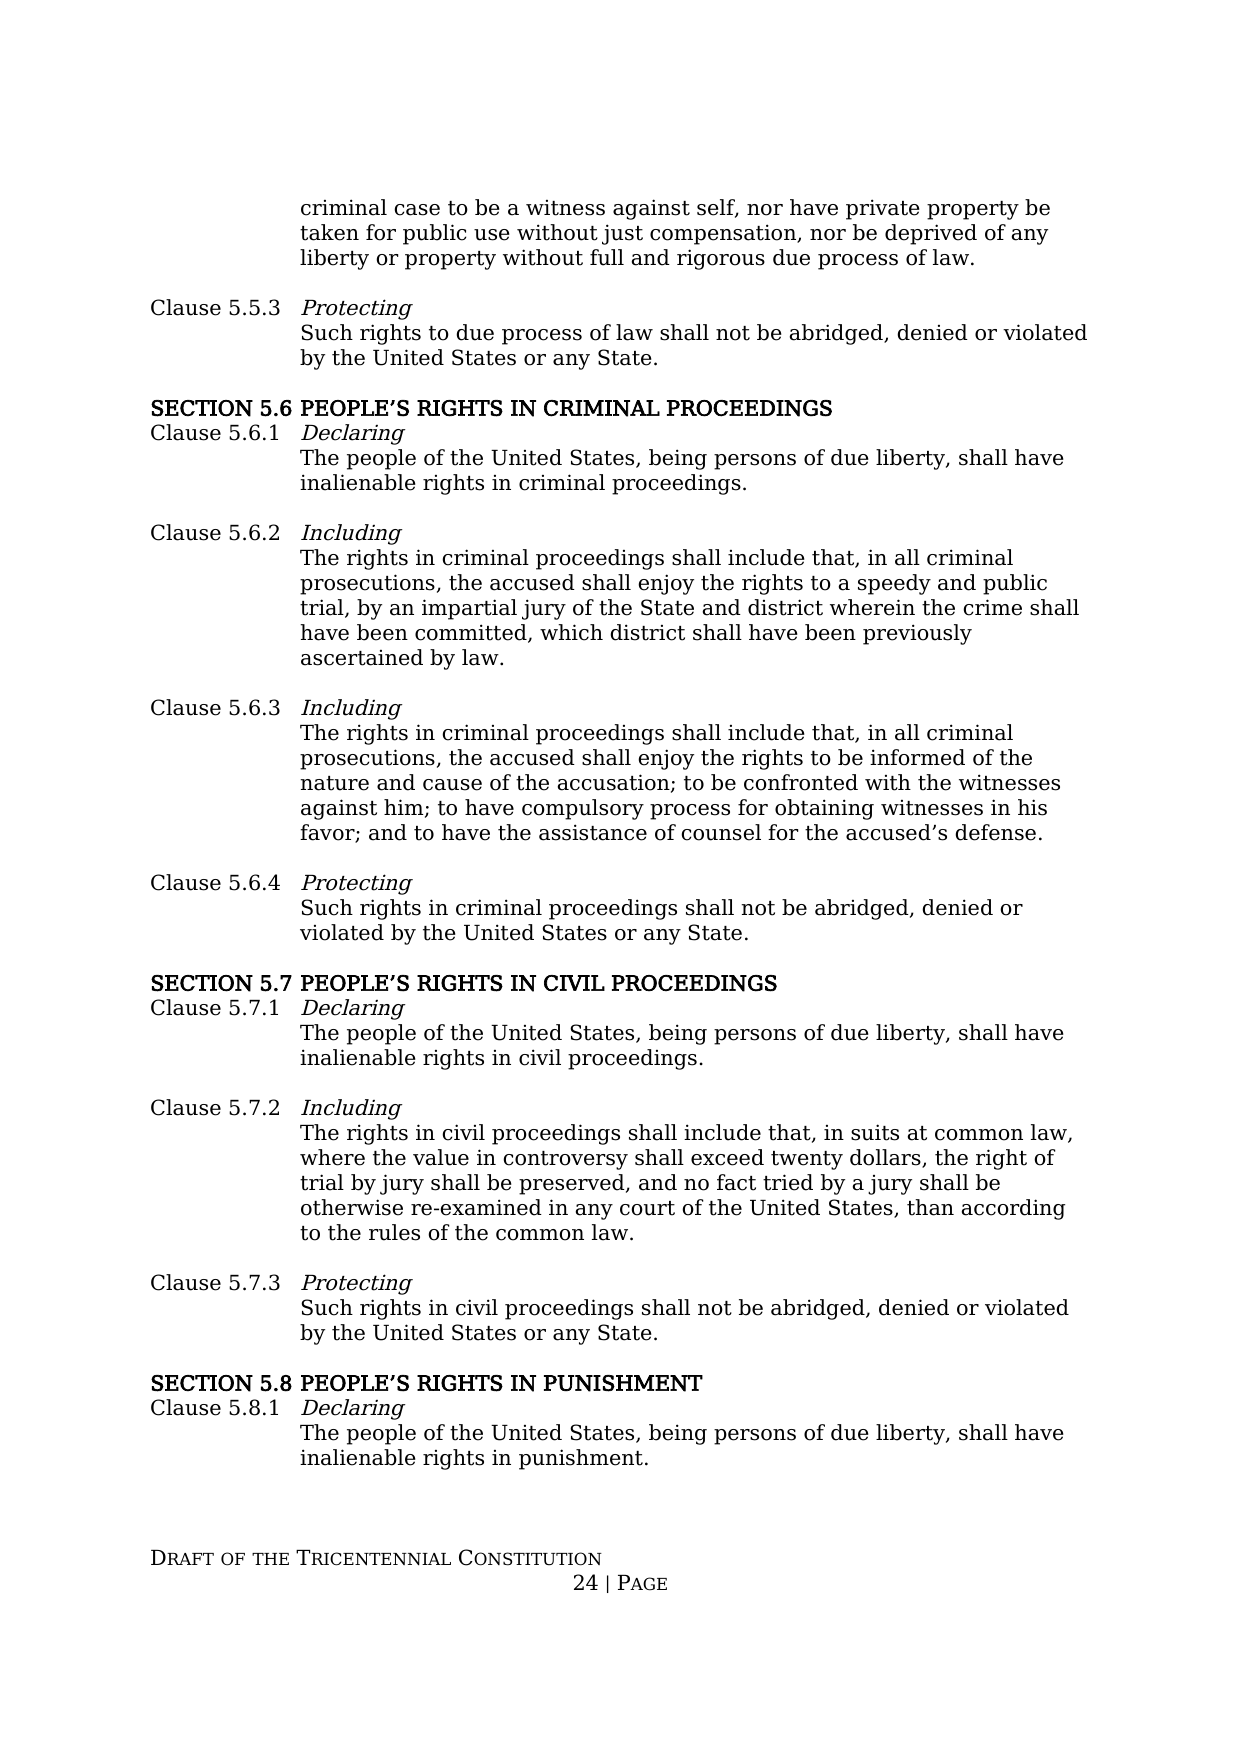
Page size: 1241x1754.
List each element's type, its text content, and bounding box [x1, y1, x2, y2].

text The people of the United States, being persons of due liberty, shall have inalienable rights in criminal proceedings. [300, 445, 1090, 495]
list Declaring [150, 995, 1090, 1020]
list Including [150, 1095, 1090, 1120]
text The people of the United States, being persons of due liberty, shall have inalienable rights in civil proceedings. [300, 1020, 1090, 1070]
list Protecting [150, 295, 1090, 320]
list PEOPLE’S RIGHTS IN CRIMINAL PROCEEDINGS [150, 395, 1090, 420]
list Protecting [150, 870, 1090, 895]
list PEOPLE’S RIGHTS IN CIVIL PROCEEDINGS [150, 970, 1090, 995]
list Including [150, 695, 1090, 720]
list PEOPLE’S RIGHTS IN PUNISHMENT [150, 1370, 1090, 1395]
text The rights in criminal proceedings shall include that, in all criminal prosecutions, the accused shall enjoy the rights to a speedy and public trial, by an impartial jury of the State and district wherein the crime shall have been committed, which district shall have been previously ascertained by law. [300, 545, 1090, 670]
text Such rights in civil proceedings shall not be abridged, denied or violated by the United States or any State. [300, 1295, 1090, 1345]
text The rights in civil proceedings shall include that, in suits at common law, where the value in controversy shall exceed twenty dollars, the right of trial by jury shall be preserved, and no fact tried by a jury shall be otherwise re-examined in any court of the United States, than according to the rules of the common law. [300, 1120, 1090, 1245]
text Such rights to due process of law shall not be abridged, denied or violated by the United States or any State. [300, 320, 1090, 370]
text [300, 195, 1090, 270]
list Protecting [150, 1270, 1090, 1295]
list Including [150, 520, 1090, 545]
text Such rights in criminal proceedings shall not be abridged, denied or violated by the United States or any State. [300, 895, 1090, 945]
list Declaring [150, 420, 1090, 445]
text The rights in criminal proceedings shall include that, in all criminal prosecutions, the accused shall enjoy the rights to be informed of the nature and cause of the accusation; to be confronted with the witnesses against him; to have compulsory process for obtaining witnesses in his favor; and to have the assistance of counsel for the accused’s defense. [300, 720, 1090, 845]
text The people of the United States, being persons of due liberty, shall have inalienable rights in punishment. [300, 1420, 1090, 1470]
list Declaring [150, 1395, 1090, 1420]
